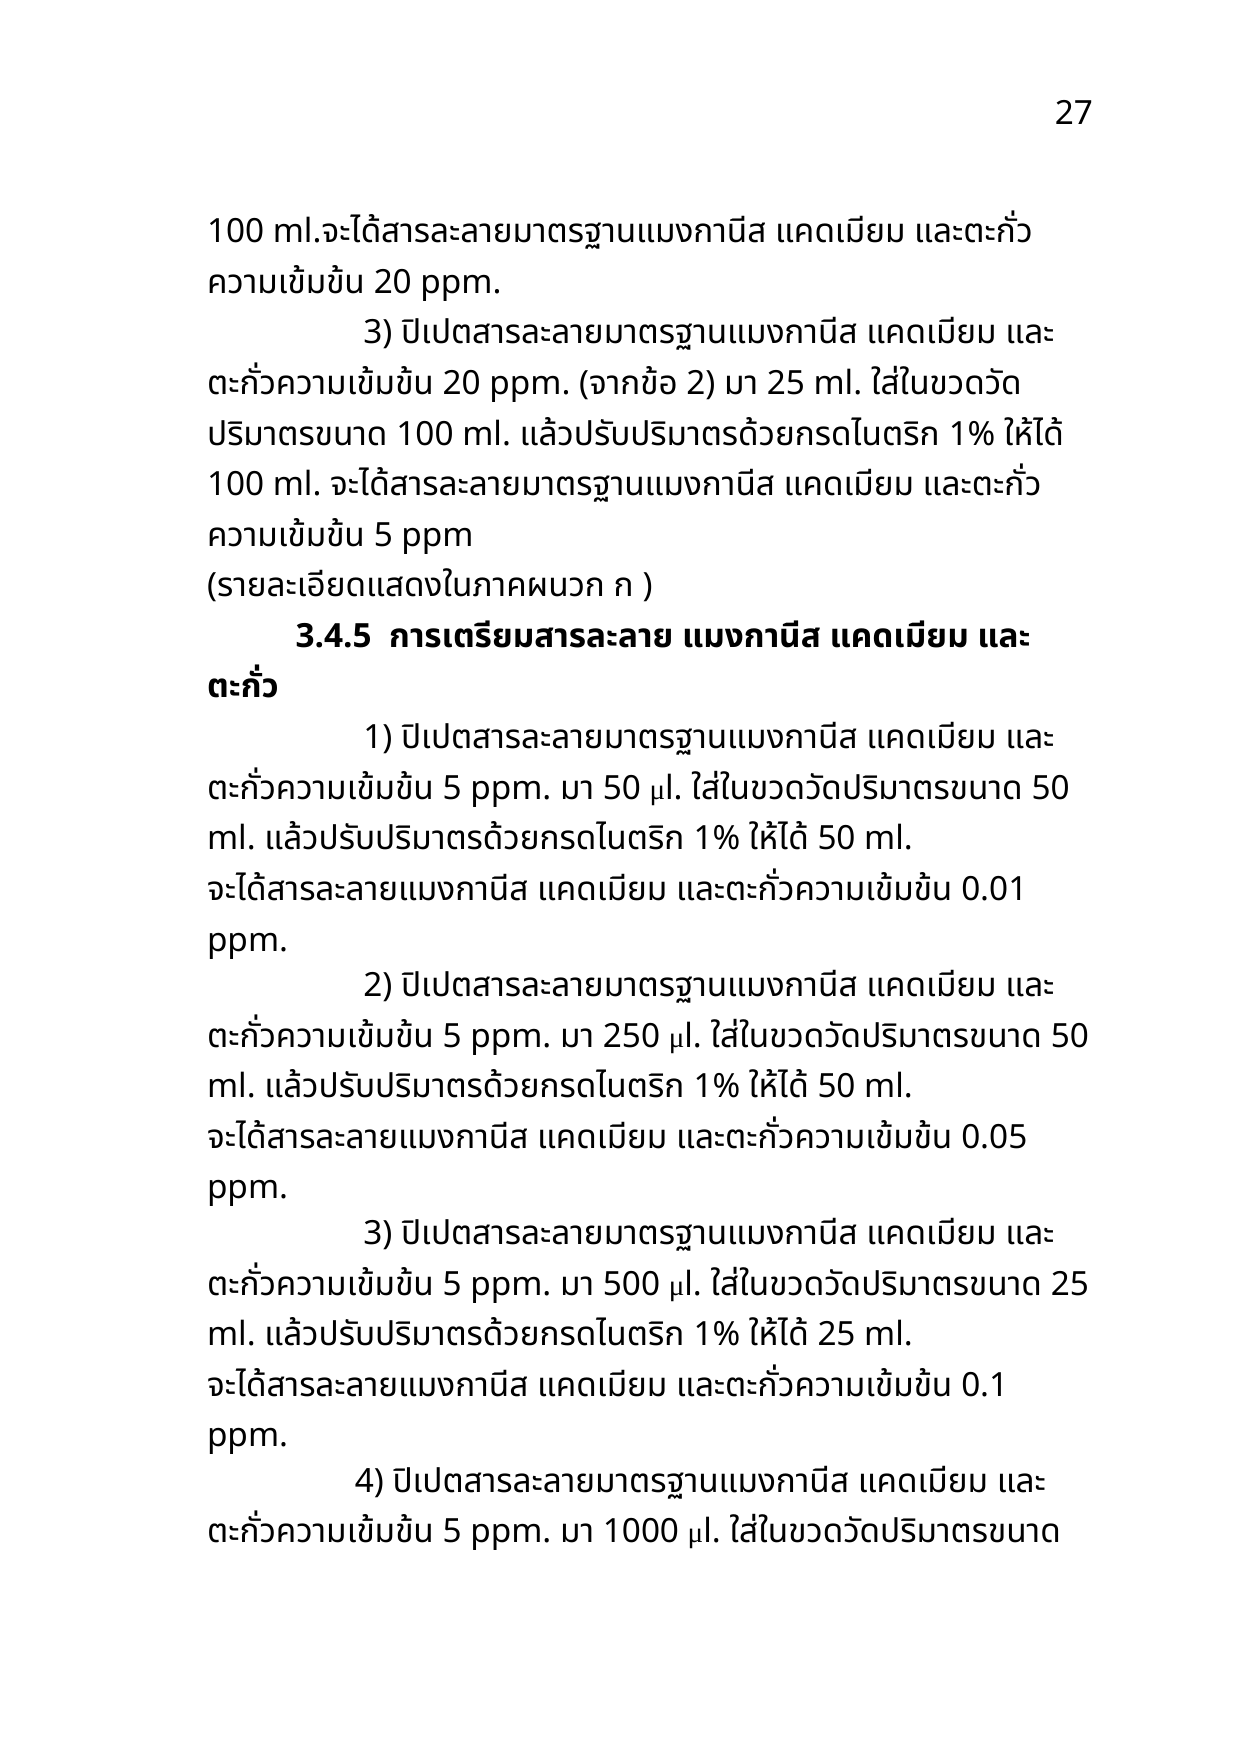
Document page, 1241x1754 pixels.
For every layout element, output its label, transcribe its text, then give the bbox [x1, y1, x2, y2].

text 3) ปิเปตสารละลายมาตรฐานแมงกานีส แคดเมียม และตะกั่วความเข้มข้น 5 ppm. มา 500 μl. ใส่ในขวดวัดปริมาตรขนาด 25 ml. แล้วปรับปริมาตรด้วยกรดไนตริก 1% ให้ได้ 25 ml. [207, 1209, 1092, 1361]
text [207, 207, 1092, 308]
text จะได้สารละลายแมงกานีส แคดเมียม และตะกั่วความเข้มข้น 0.01 ppm. [207, 865, 1092, 961]
text 1) ปิเปตสารละลายมาตรฐานแมงกานีส แคดเมียม และตะกั่วความเข้มข้น 5 ppm. มา 50 μl. ใส่ในขวดวัดปริมาตรขนาด 50 ml. แล้วปรับปริมาตรด้วยกรดไนตริก 1% ให้ได้ 50 ml. [207, 713, 1092, 865]
text จะได้สารละลายแมงกานีส แคดเมียม และตะกั่วความเข้มข้น 0.1 ppm. [207, 1361, 1092, 1457]
text (รายละเอียดแสดงในภาคผนวก ก ) [207, 561, 1092, 612]
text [207, 1457, 1092, 1558]
text 2) ปิเปตสารละลายมาตรฐานแมงกานีส แคดเมียม และตะกั่วความเข้มข้น 5 ppm. มา 250 μl. ใส่ในขวดวัดปริมาตรขนาด 50 ml. แล้วปรับปริมาตรด้วยกรดไนตริก 1% ให้ได้ 50 ml. [207, 961, 1092, 1113]
text จะได้สารละลายแมงกานีส แคดเมียม และตะกั่วความเข้มข้น 0.05 ppm. [207, 1113, 1092, 1209]
text 3) ปิเปตสารละลายมาตรฐานแมงกานีส แคดเมียม และตะกั่วความเข้มข้น 20 ppm. (จากข้อ 2) มา 25 ml. ใส่ในขวดวัดปริมาตรขนาด 100 ml. แล้วปรับปริมาตรด้วยกรดไนตริก 1% ให้ได้ 100 ml. จะได้สารละลายมาตรฐานแมงกานีส แคดเมียม และตะกั่วความเข้มข้น 5 ppm [207, 308, 1092, 561]
text 3.4.5 การเตรียมสารละลาย แมงกานีส แคดเมียม และตะกั่ว [207, 612, 1092, 713]
